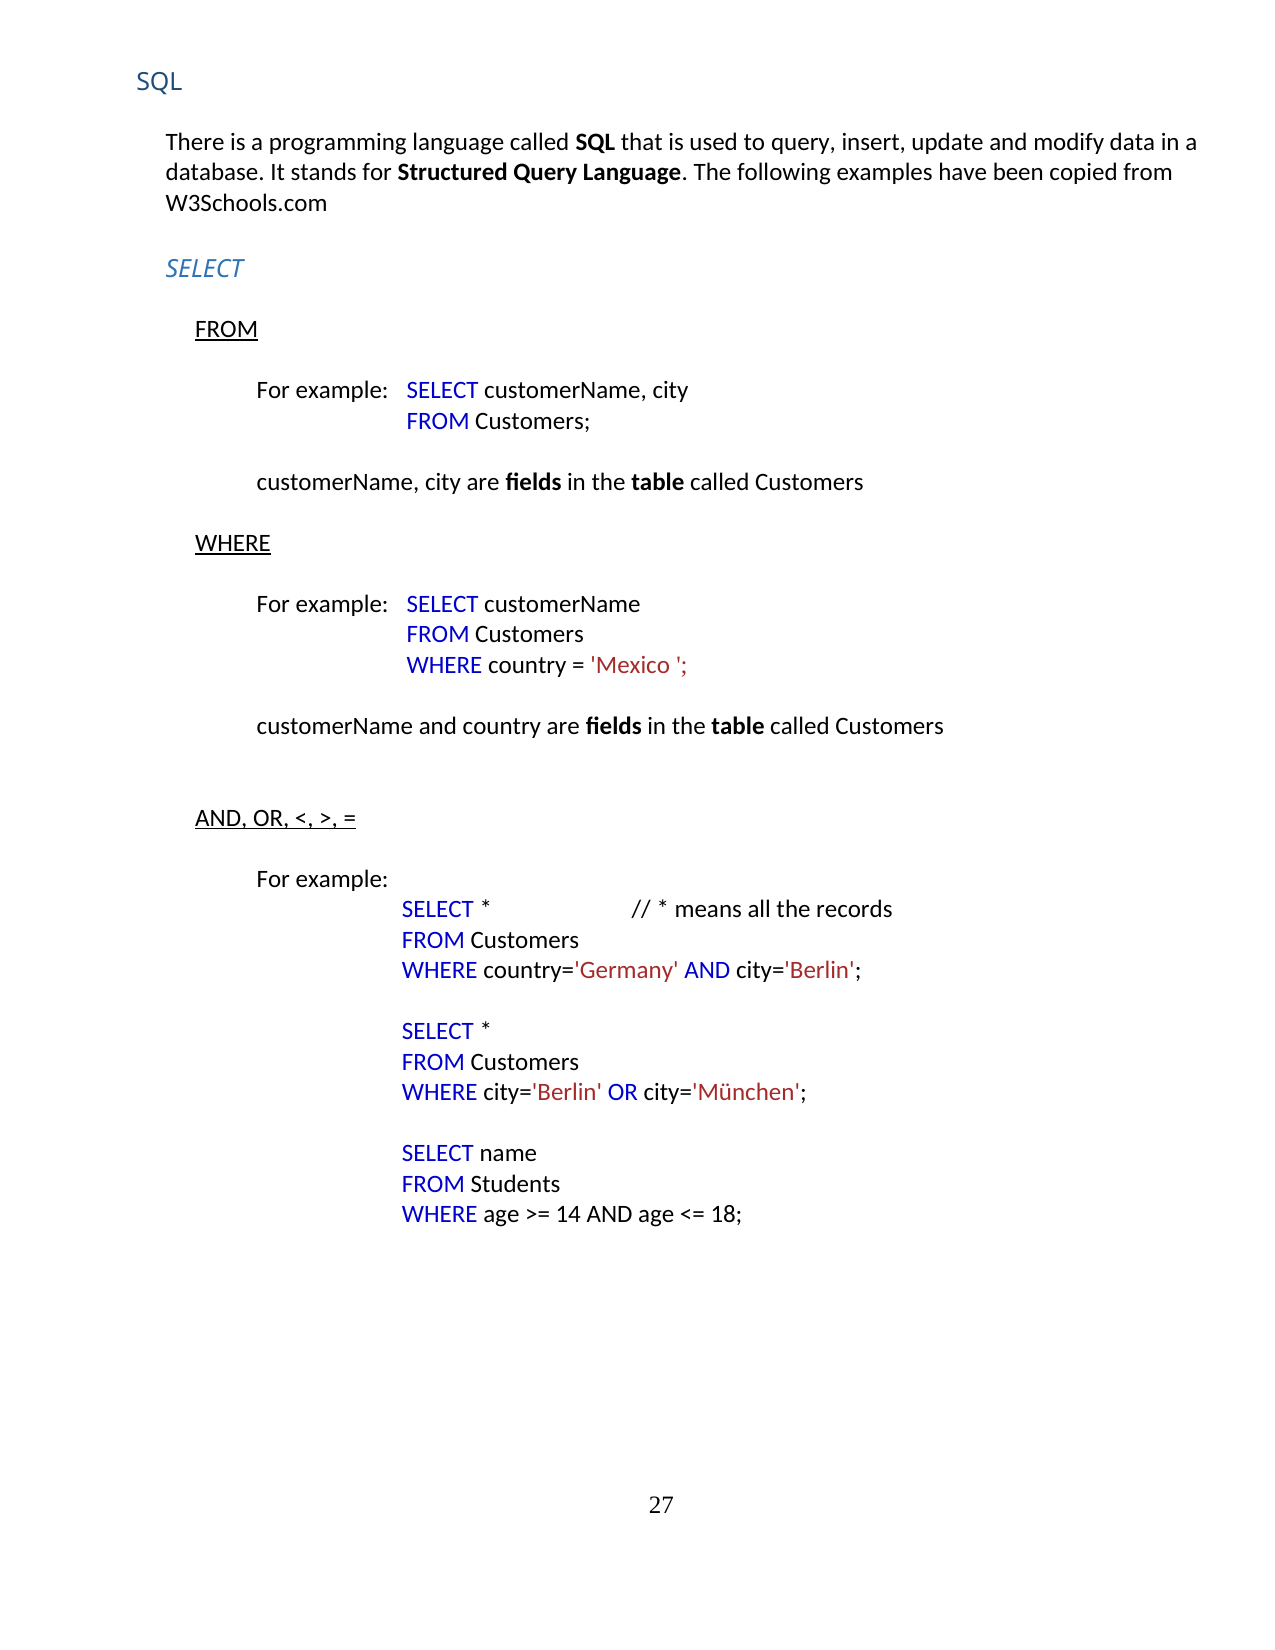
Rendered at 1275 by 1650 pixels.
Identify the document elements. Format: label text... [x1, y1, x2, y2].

text FROM Customers [106, 618, 1216, 649]
text WHERE [195, 527, 1216, 557]
subtitle SELECT [165, 251, 1216, 284]
text For example: SELECT customerName, city [106, 374, 1216, 405]
text FROM Customers WHERE city='Berlin' OR city='München'; [402, 1046, 1216, 1107]
text customerName, city are fields in the table called Customers [106, 466, 1216, 496]
text FROM Customers WHERE country='Germany' AND city='Berlin'; [402, 924, 1216, 985]
text customerName and country are fields in the table called Customers [106, 710, 1216, 741]
text SELECT * // * means all the records [402, 893, 1216, 924]
text For example: SELECT customerName [106, 588, 1216, 618]
text FROM Students [402, 1168, 1216, 1198]
text SELECT * [402, 1015, 1216, 1046]
text WHERE age >= 14 AND age <= 18; [402, 1198, 1216, 1229]
text There is a programming language called SQL that is used to query, insert, update and modify data in a database. It stands for Structured Query Language. The following examples have been copied from W3Schools.com [165, 126, 1216, 218]
text WHERE country = 'Mexico '; [106, 649, 1216, 679]
text FROM Customers; [106, 405, 1216, 435]
subtitle SQL [136, 63, 1216, 97]
text SELECT name [402, 1137, 1216, 1168]
text For example: [106, 863, 1216, 893]
text FROM [195, 313, 1216, 344]
text AND, OR, <, >, = [195, 802, 1216, 832]
